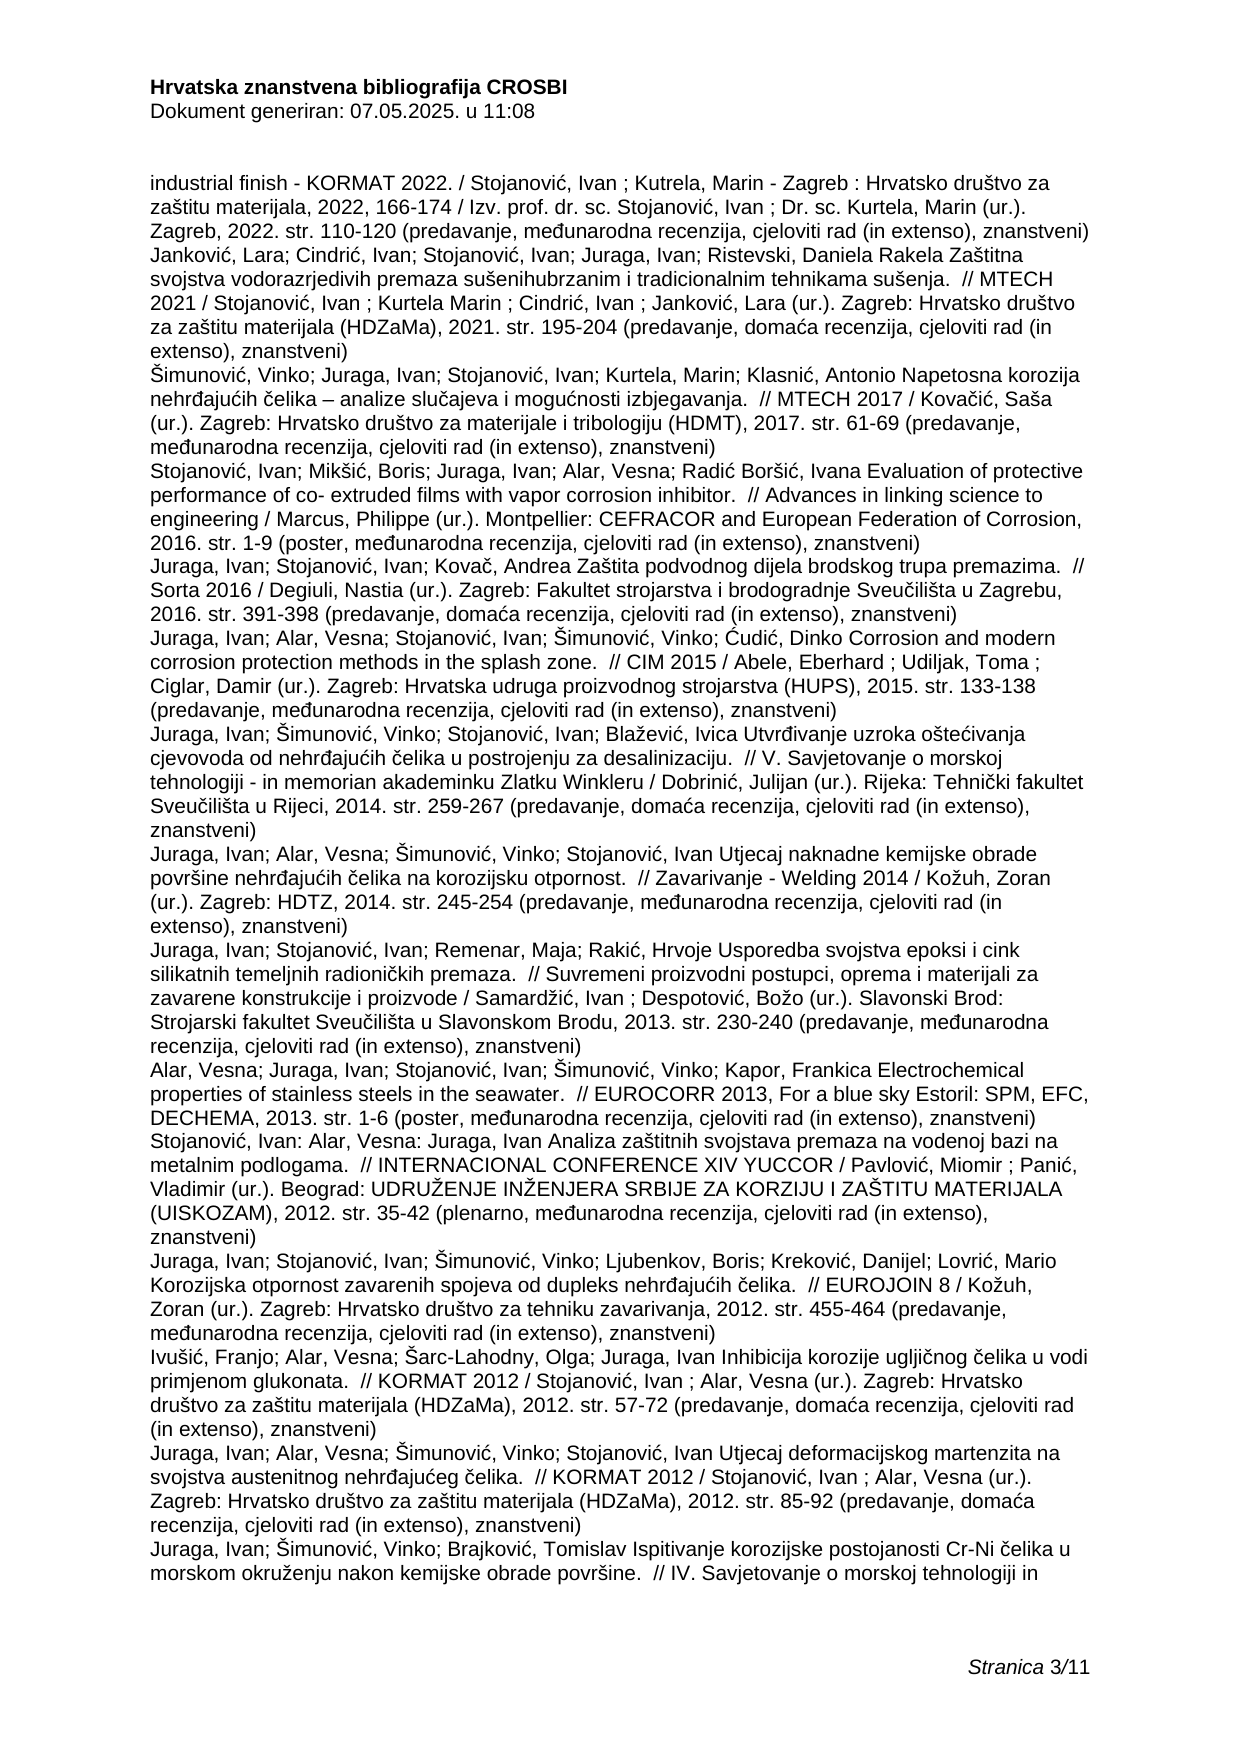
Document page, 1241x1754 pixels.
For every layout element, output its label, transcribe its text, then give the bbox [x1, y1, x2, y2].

text Juraga, Ivan; Alar, Vesna; Stojanović, Ivan; Šimunović, Vinko; Ćudić, Dinko [150, 626, 1090, 722]
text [150, 1537, 1090, 1584]
text Stojanović, Ivan; Mikšić, Boris; Juraga, Ivan; Alar, Vesna; Radić Boršić, Ivana [150, 458, 1090, 554]
text Stojanović, Ivan: Alar, Vesna: Juraga, Ivan [150, 1129, 1090, 1249]
text Šimunović, Vinko; Juraga, Ivan; Stojanović, Ivan; Kurtela, Marin; Klasnić, Antonio [150, 363, 1090, 458]
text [150, 1441, 1090, 1537]
text Juraga, Ivan; Stojanović, Ivan; Remenar, Maja; Rakić, Hrvoje [150, 938, 1090, 1057]
text Juraga, Ivan; Stojanović, Ivan; Šimunović, Vinko; Ljubenkov, Boris; Kreković, Danijel; Lovrić, Mario [150, 1249, 1090, 1345]
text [150, 171, 1090, 243]
text Janković, Lara; Cindrić, Ivan; Stojanović, Ivan; Juraga, Ivan; Ristevski, Daniela Rakela [150, 243, 1090, 363]
text Juraga, Ivan; Alar, Vesna; Šimunović, Vinko; Stojanović, Ivan [150, 842, 1090, 938]
text Juraga, Ivan; Šimunović, Vinko; Stojanović, Ivan; Blažević, Ivica [150, 722, 1090, 842]
text Ivušić, Franjo; Alar, Vesna; Šarc-Lahodny, Olga; Juraga, Ivan [150, 1345, 1090, 1441]
text Juraga, Ivan; Stojanović, Ivan; Kovač, Andrea [150, 554, 1090, 626]
text Alar, Vesna; Juraga, Ivan; Stojanović, Ivan; Šimunović, Vinko; Kapor, Frankica [150, 1057, 1090, 1129]
